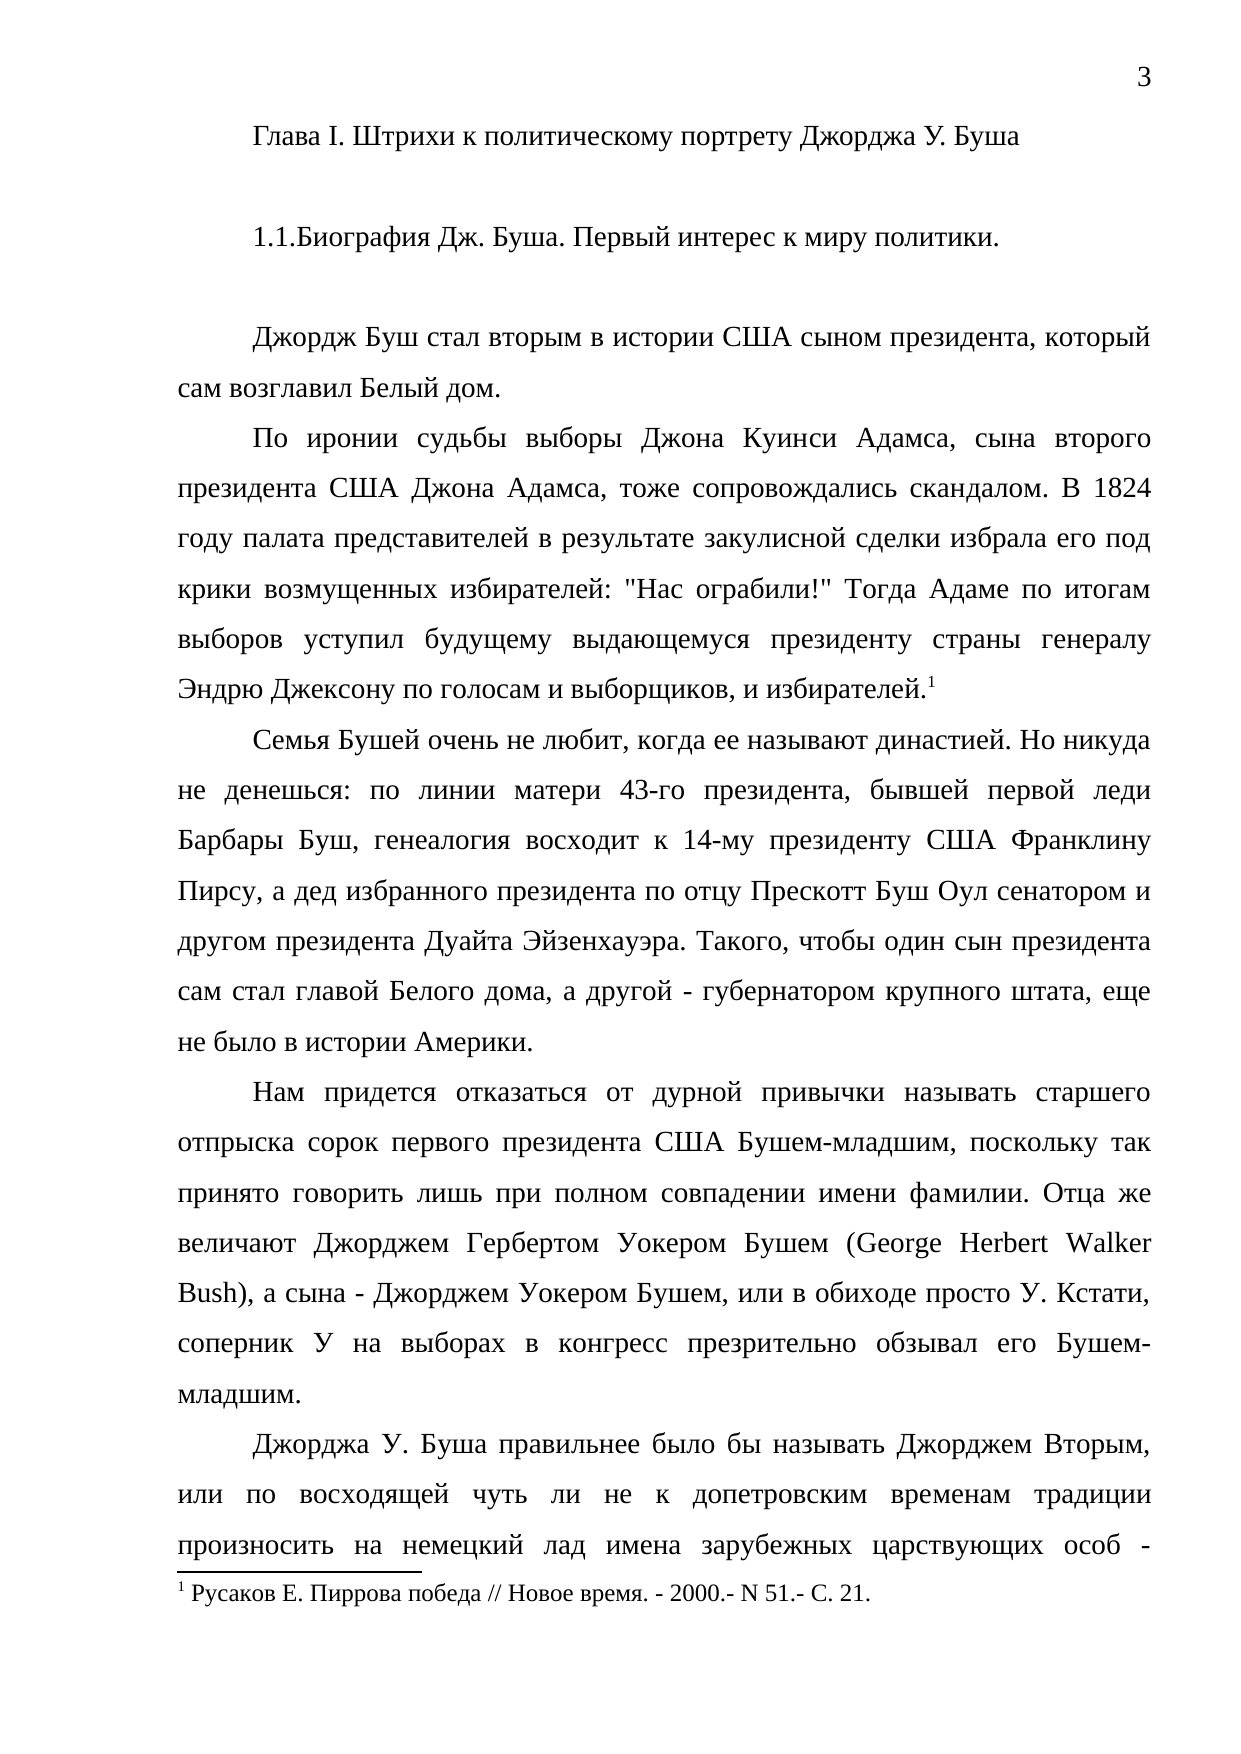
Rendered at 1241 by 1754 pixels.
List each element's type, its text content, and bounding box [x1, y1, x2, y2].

text Семья Бушей очень не любит, когда ее называют династией. Но никуда не денешься: по линии матери 43-го президента, бывшей первой леди Барбары Буш, генеалогия восходит к 14-му президенту CШA Франклину Пирсу, а дед избранного президента по отцу Прескотт Буш Оул сенатором и другом президента Дуайта Эйзенхауэра. Такого, чтобы один сын президента сам стал главой Белого дома, а другой - губернатором крупного штата, еще не было в истории Америки. [177, 722, 1152, 1057]
text Джордж Буш стал вторым в истории США сыном президента, который сам возглавил Белый дом. [177, 319, 1152, 403]
subtitle Глава I. Штрихи к политическому портрету Джорджа У. Буша [177, 118, 1152, 152]
text По иронии судьбы выборы Джона Куинси Адамса, сына второго президента США Джона Адамса, тоже сопровождались скандалом. В 1824 году палата представителей в результате закулисной сделки избрала его под крики возмущенных избирателей: "Нас ограбили!" Тогда Адаме по итогам выборов уступил будущему выдающемуся президенту страны генералу Эндрю Джексону по голосам и выборщиков, и избирателей. [177, 420, 1152, 705]
subtitle 1.1.Биография Дж. Буша. Первый интерес к миру политики. [177, 219, 1152, 252]
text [177, 1426, 1152, 1560]
text Нам придется отказаться от дурной привычки называть старшего отпрыска сорок первого президента США Бушем-младшим, поскольку так принято говорить лишь при полном совпадении имени фамилии. Отца же величают Джорджем Гербертом Уокером Бушем (George Herbert Walker Bush), а сына - Джорджем Уокером Бушем, или в обиходе просто У. Кстати, соперник У на выборах в конгресс презрительно обзывал его Бушем-младшим. [177, 1074, 1152, 1409]
